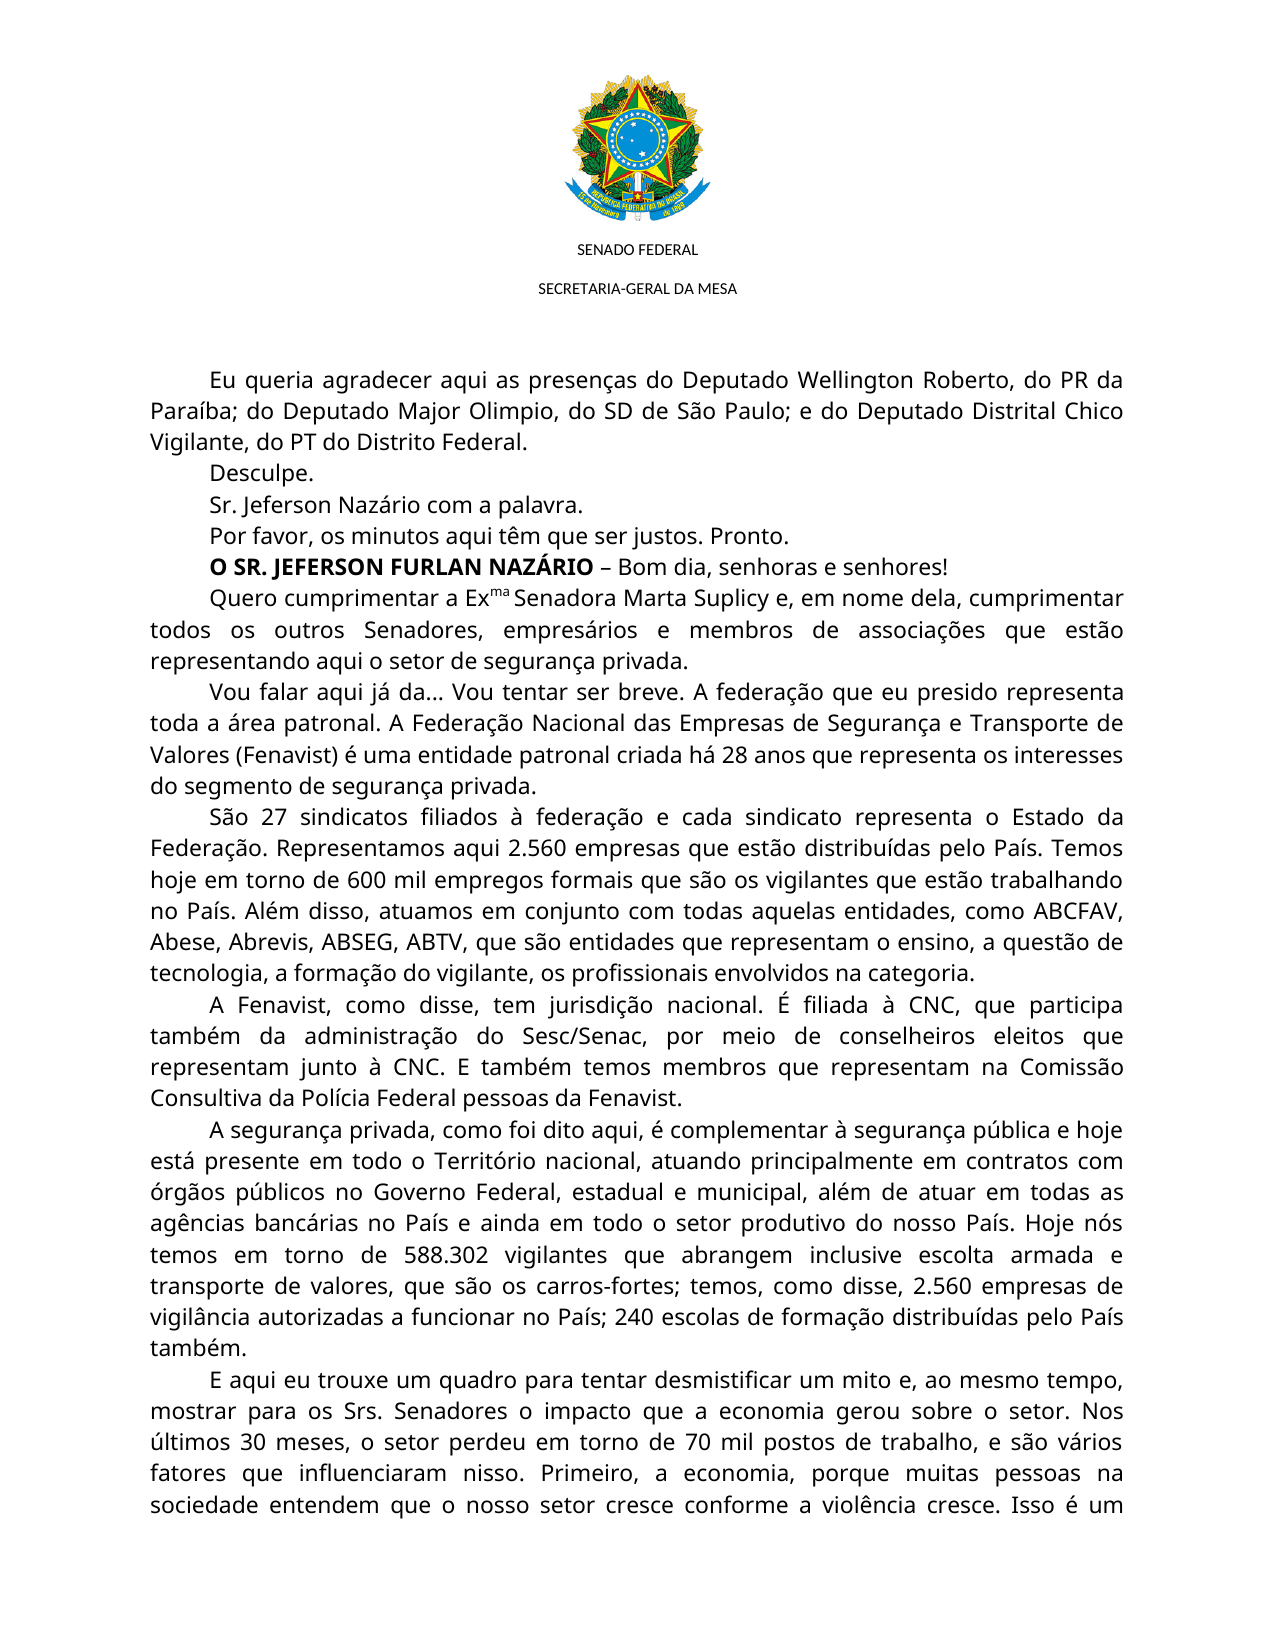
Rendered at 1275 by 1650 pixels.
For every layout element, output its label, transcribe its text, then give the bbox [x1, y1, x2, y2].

text Por favor, os minutos aqui têm que ser justos. Pronto. [150, 520, 1125, 551]
text A segurança privada, como foi dito aqui, é complementar à segurança pública e hoje está presente em todo o Território nacional, atuando principalmente em contratos com órgãos públicos no Governo Federal, estadual e municipal, além de atuar em todas as agências bancárias no País e ainda em todo o setor produtivo do nosso País. Hoje nós temos em torno de 588.302 vigilantes que abrangem inclusive escolta armada e transporte de valores, que são os carros-fortes; temos, como disse, 2.560 empresas de vigilância autorizadas a funcionar no País; 240 escolas de formação distribuídas pelo País também. [150, 1113, 1125, 1363]
text Desculpe. [150, 457, 1125, 488]
picture [564, 75, 711, 221]
text O SR. JEFERSON FURLAN NAZÁRIO – Bom dia, senhoras e senhores! [150, 551, 1125, 582]
text Vou falar aqui já da... Vou tentar ser breve. A federação que eu presido representa toda a área patronal. A Federação Nacional das Empresas de Segurança e Transporte de Valores (Fenavist) é uma entidade patronal criada há 28 anos que representa os interesses do segmento de segurança privada. [150, 676, 1125, 801]
text São 27 sindicatos filiados à federação e cada sindicato representa o Estado da Federação. Representamos aqui 2.560 empresas que estão distribuídas pelo País. Temos hoje em torno de 600 mil empregos formais que são os vigilantes que estão trabalhando no País. Além disso, atuamos em conjunto com todas aquelas entidades, como ABCFAV, Abese, Abrevis, ABSEG, ABTV, que são entidades que representam o ensino, a questão de tecnologia, a formação do vigilante, os profissionais envolvidos na categoria. [150, 801, 1125, 988]
text Eu queria agradecer aqui as presenças do Deputado Wellington Roberto, do PR da Paraíba; do Deputado Major Olimpio, do SD de São Paulo; e do Deputado Distrital Chico Vigilante, do PT do Distrito Federal. [150, 363, 1125, 457]
text Quero cumprimentar a Exma Senadora Marta Suplicy e, em nome dela, cumprimentar todos os outros Senadores, empresários e membros de associações que estão representando aqui o setor de segurança privada. [150, 582, 1125, 676]
text A Fenavist, como disse, tem jurisdição nacional. É filiada à CNC, que participa também da administração do Sesc/Senac, por meio de conselheiros eleitos que representam junto à CNC. E também temos membros que representam na Comissão Consultiva da Polícia Federal pessoas da Fenavist. [150, 988, 1125, 1113]
text Sr. Jeferson Nazário com a palavra. [150, 488, 1125, 520]
